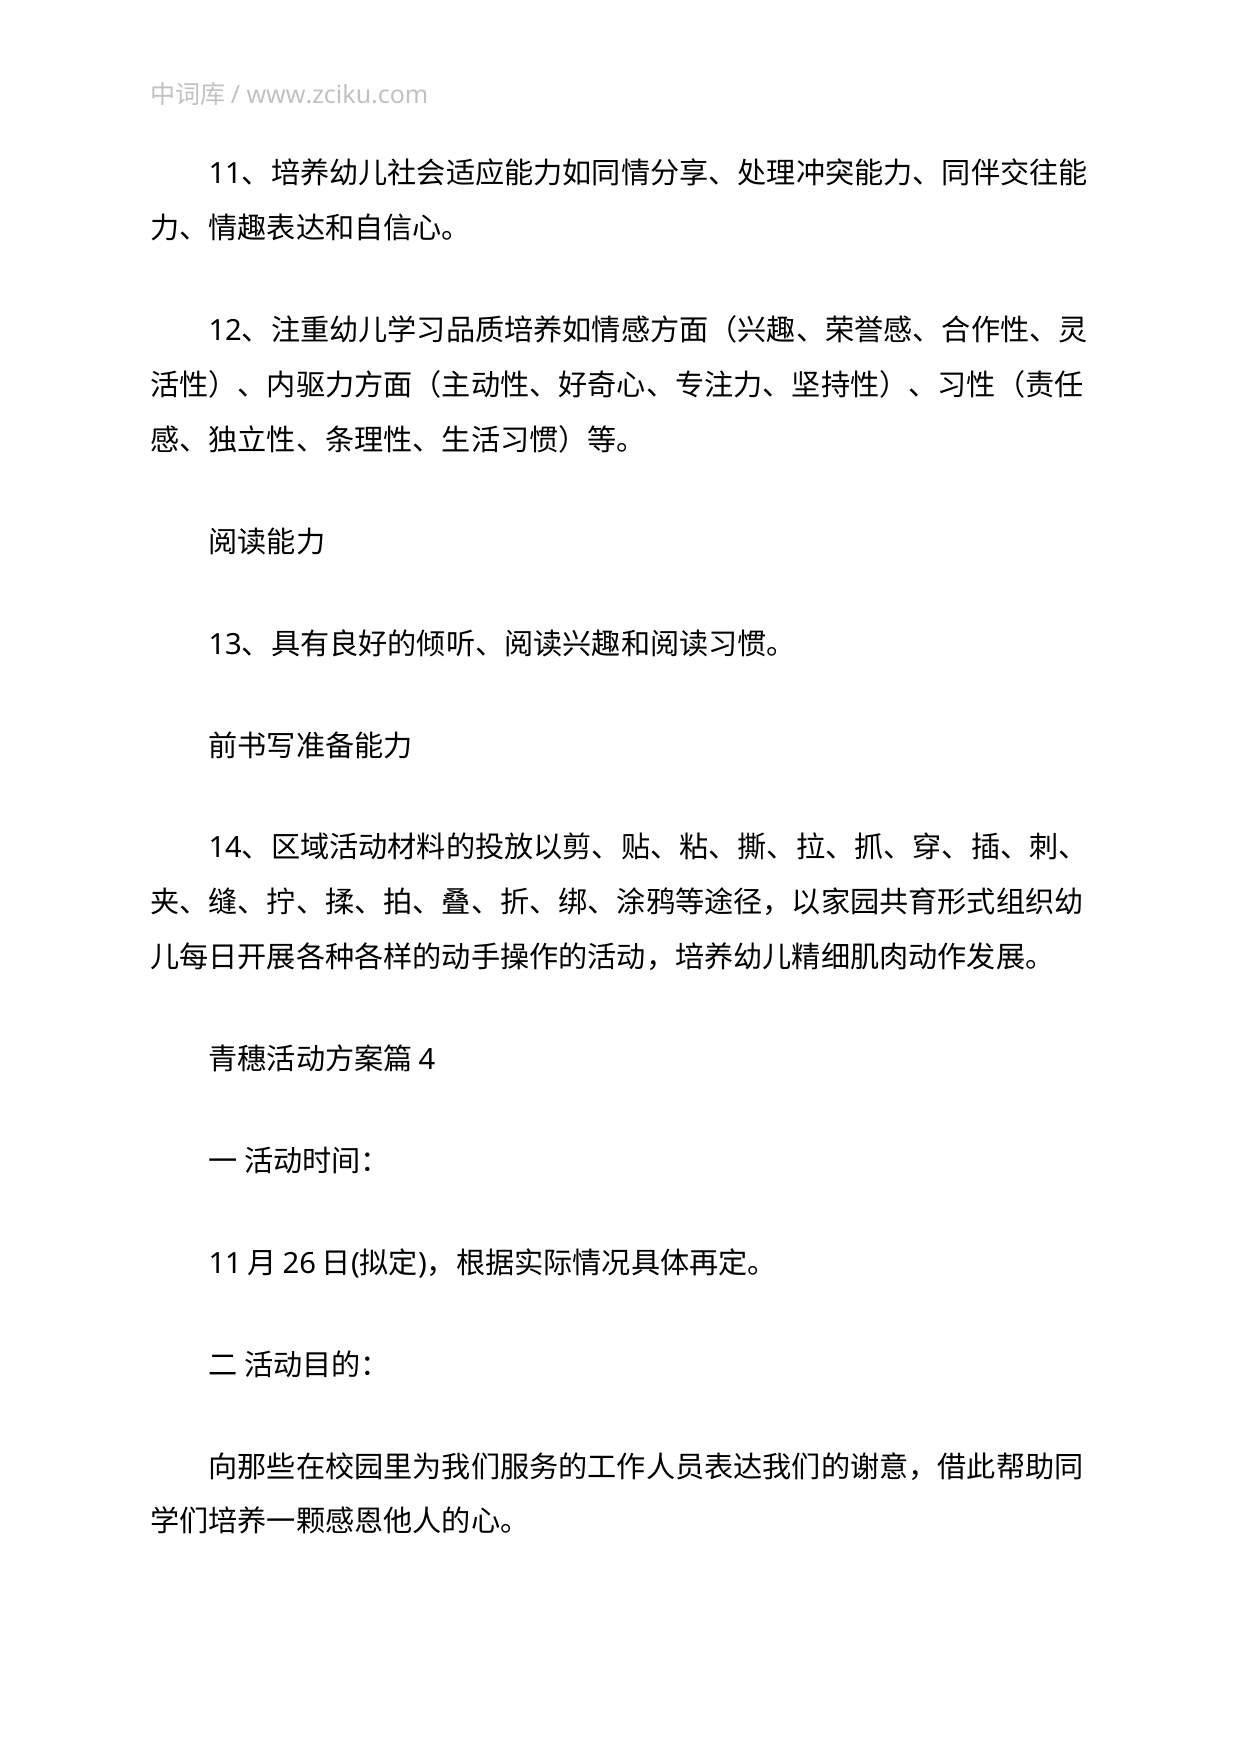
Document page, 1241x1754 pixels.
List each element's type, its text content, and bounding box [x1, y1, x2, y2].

text 12、注重幼儿学习品质培养如情感方面（兴趣、荣誉感、合作性、灵活性）、内驱力方面（主动性、好奇心、专注力、坚持性）、习性（责任感、独立性、条理性、生活习惯）等。 [150, 307, 1090, 459]
text 向那些在校园里为我们服务的工作人员表达我们的谢意，借此帮助同学们培养一颗感恩他人的心。 [150, 1443, 1090, 1540]
text 前书写准备能力 [150, 722, 1090, 764]
text 14、区域活动材料的投放以剪、贴、粘、撕、拉、抓、穿、插、刺、夹、缝、拧、揉、拍、叠、折、绑、涂鸦等途径，以家园共育形式组织幼儿每日开展各种各样的动手操作的活动，培养幼儿精细肌肉动作发展。 [150, 824, 1090, 976]
text 青穗活动方案篇4 [150, 1036, 1090, 1078]
text 11月26日(拟定)，根据实际情况具体再定。 [150, 1239, 1090, 1282]
text 11、培养幼儿社会适应能力如同情分享、处理冲突能力、同伴交往能力、情趣表达和自信心。 [150, 150, 1090, 247]
text 二 活动目的： [150, 1341, 1090, 1384]
text 一 活动时间： [150, 1138, 1090, 1180]
text 阅读能力 [150, 518, 1090, 561]
text 13、具有良好的倾听、阅读兴趣和阅读习惯。 [150, 620, 1090, 663]
